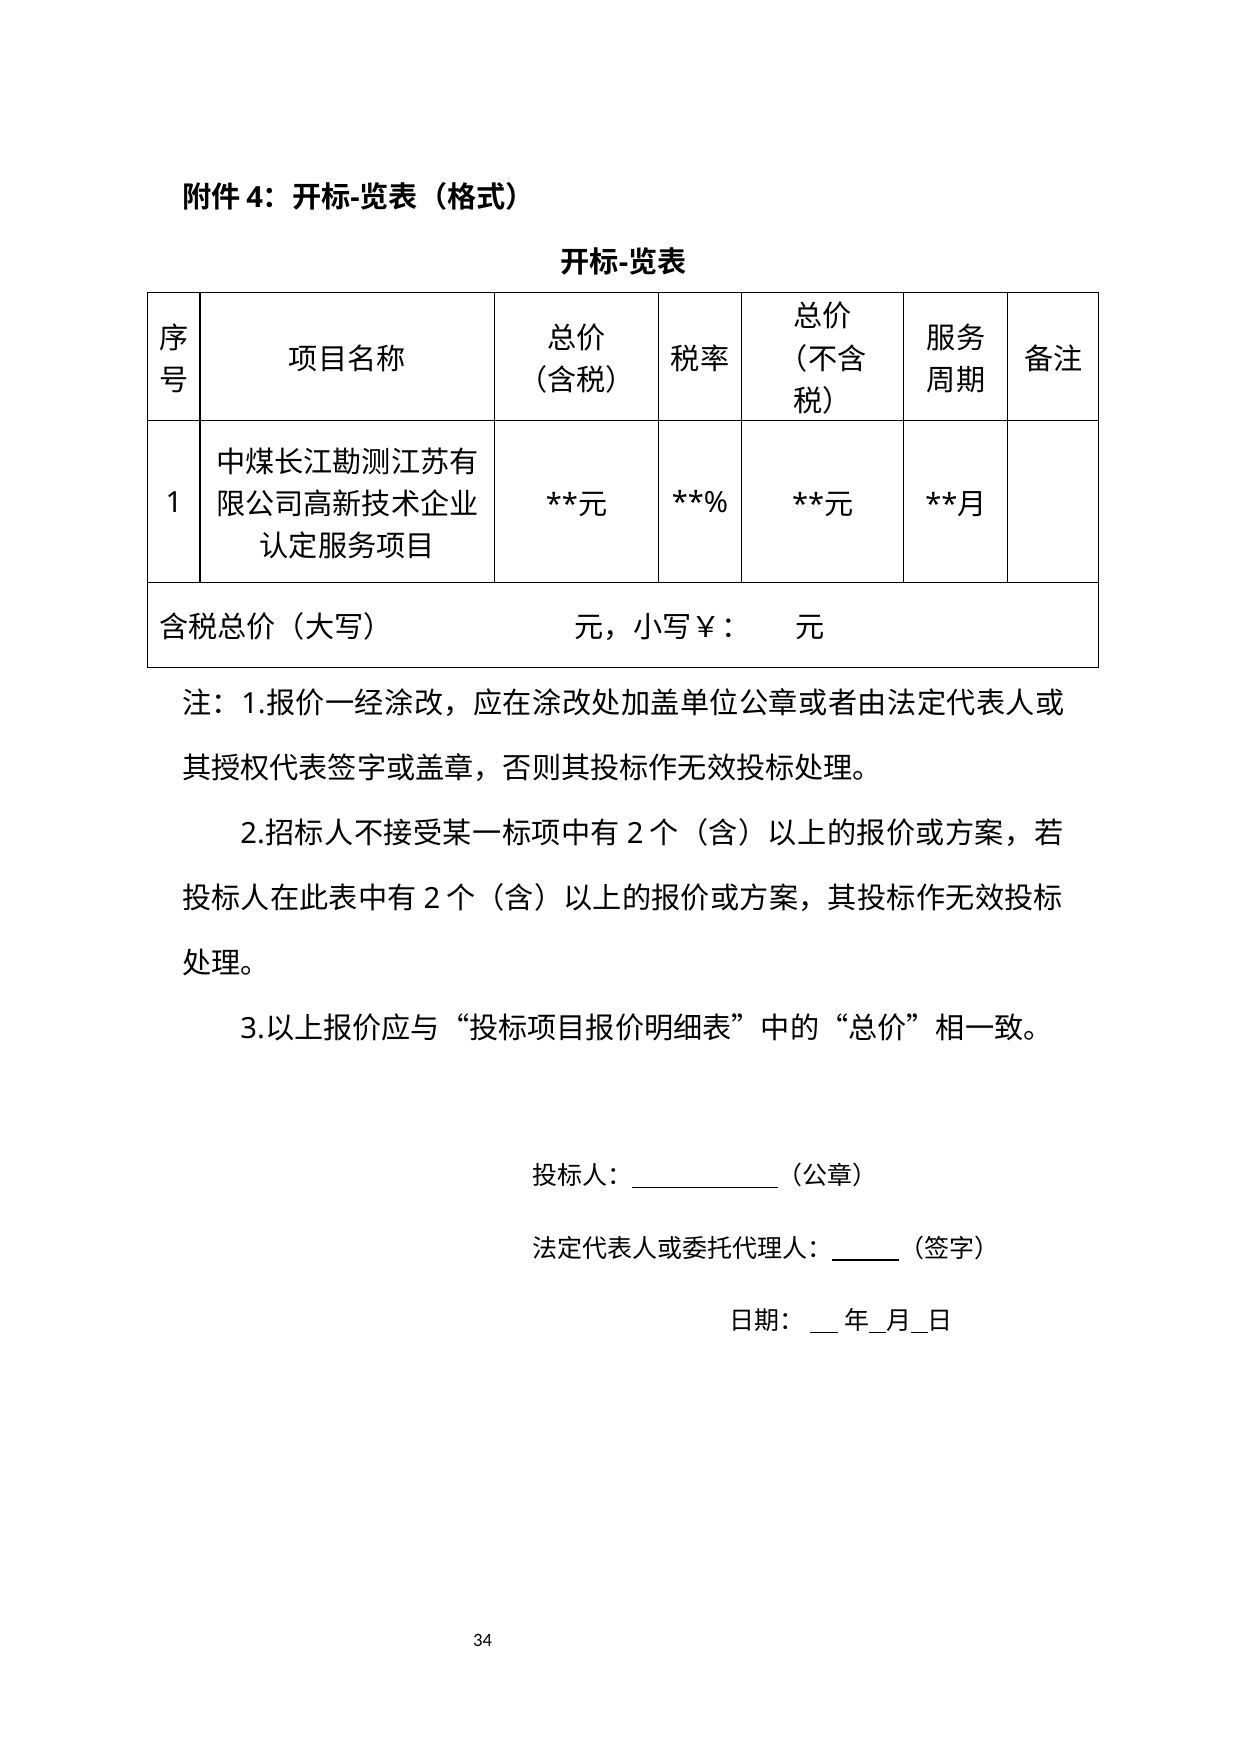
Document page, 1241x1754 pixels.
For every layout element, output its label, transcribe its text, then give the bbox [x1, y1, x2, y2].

text 法定代表人或委托代理人： （签字） [182, 1228, 1064, 1264]
text 附件4：开标-览表（格式） [182, 162, 1064, 227]
table_cell 1 [148, 421, 199, 582]
text 投标人： （公章） [182, 1156, 1064, 1192]
table_cell **元 [495, 421, 658, 582]
text 日期： 年 月 日 [182, 1301, 1064, 1337]
table_header 总价 （含税） [495, 293, 658, 420]
table_cell [1008, 421, 1098, 582]
table_header 项目名称 [201, 293, 494, 420]
text 开标-览表 [182, 227, 1064, 292]
table_cell **月 [904, 421, 1007, 582]
table_header 序号 [148, 293, 199, 420]
table_header 总价 （不含税） [742, 293, 903, 420]
table_cell **元 [742, 421, 903, 582]
text 注：1.报价一经涂改，应在涂改处加盖单位公章或者由法定代表人或其授权代表签字或盖章，否则其投标作无效投标处理。 [182, 668, 1064, 798]
text 3.以上报价应与“投标项目报价明细表”中的“总价”相一致。 [182, 993, 1064, 1058]
table_cell 中煤长江勘测江苏有限公司高新技术企业认定服务项目 [201, 421, 494, 582]
table_header 备注 [1008, 293, 1098, 420]
text 2.招标人不接受某一标项中有2个（含）以上的报价或方案，若投标人在此表中有2个（含）以上的报价或方案，其投标作无效投标处理。 [182, 798, 1064, 993]
table_header 税率 [659, 293, 741, 420]
table_header 服务 周期 [904, 293, 1007, 420]
table_cell **% [659, 421, 741, 582]
table_cell 含税总价（大写） 元，小写￥： 元 [148, 583, 1098, 667]
